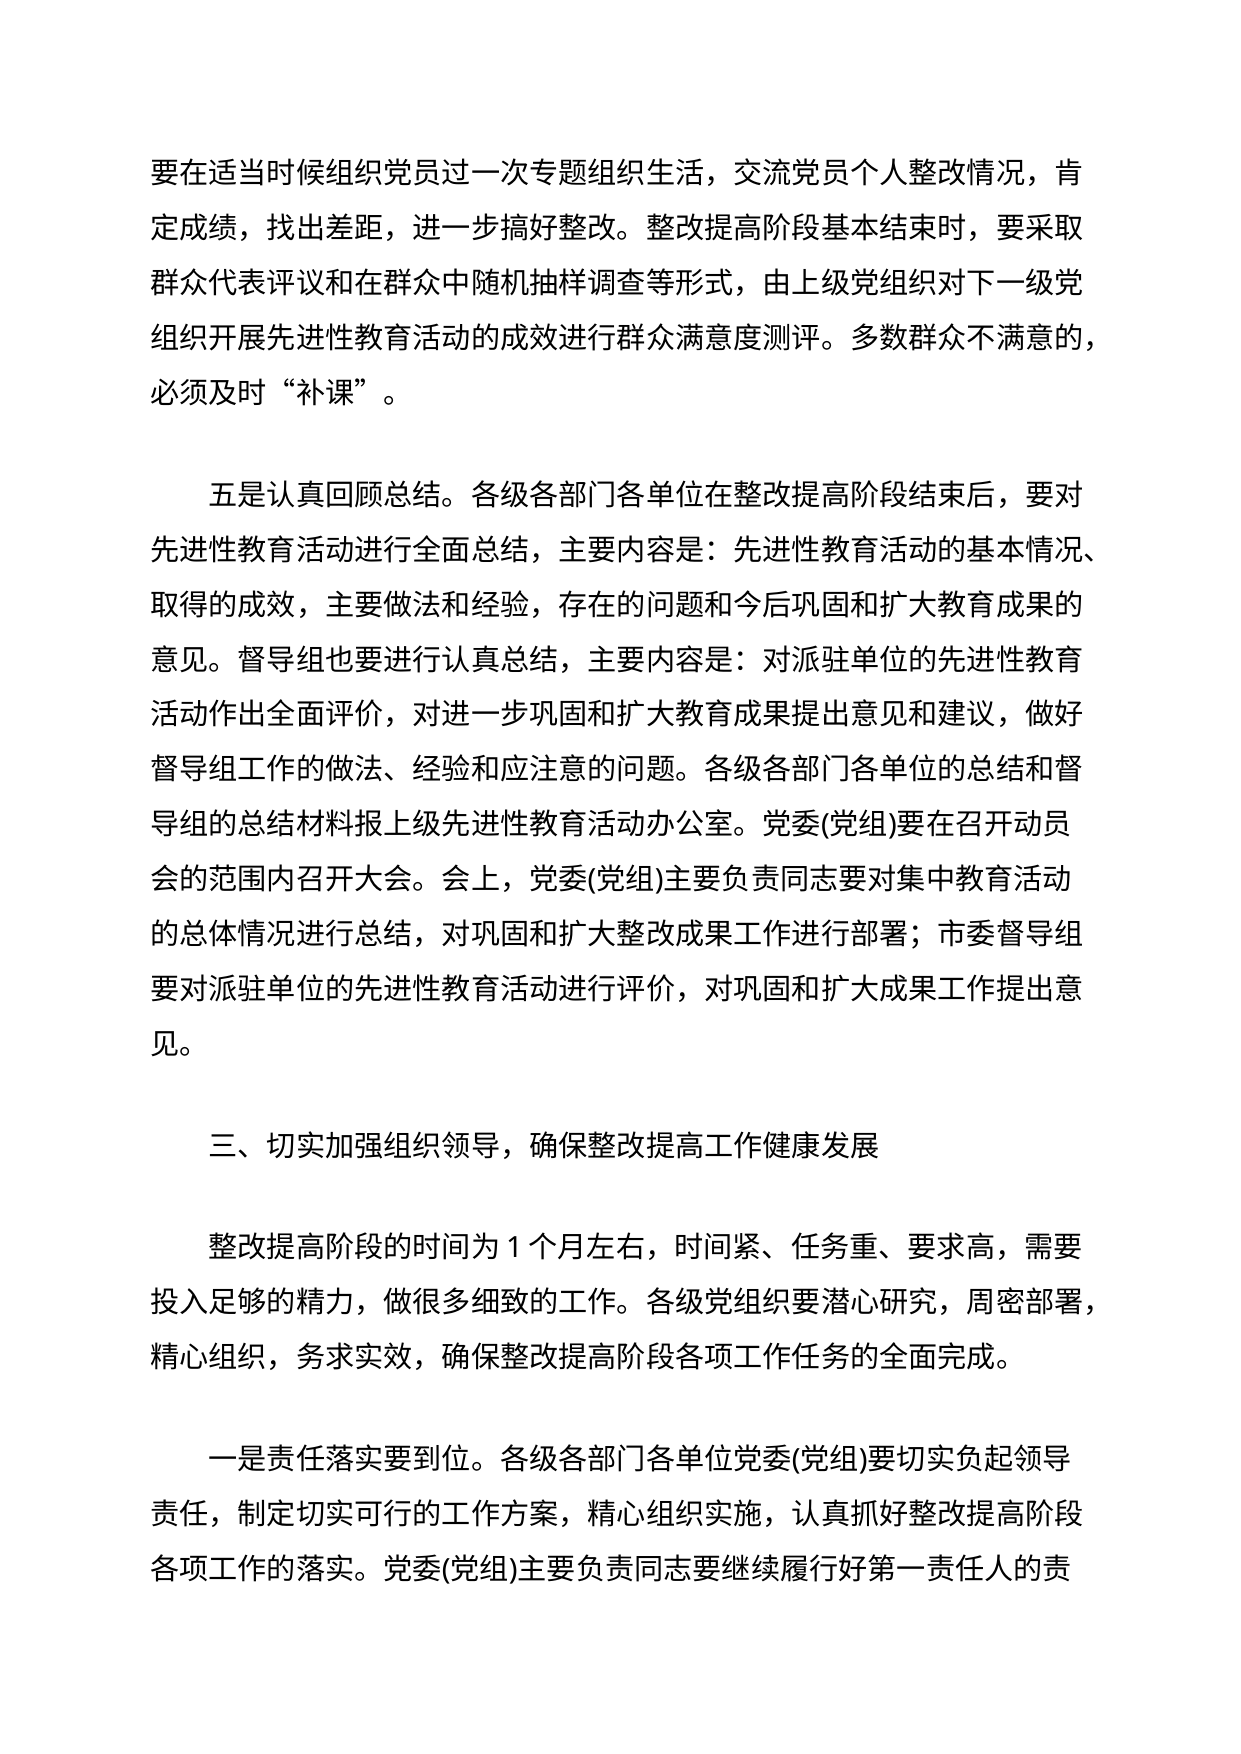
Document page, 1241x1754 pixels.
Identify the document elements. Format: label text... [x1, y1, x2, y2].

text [150, 1436, 1090, 1588]
text 整改提高阶段的时间为1个月左右，时间紧、任务重、要求高，需要投入足够的精力，做很多细致的工作。各级党组织要潜心研究，周密部署，精心组织，务求实效，确保整改提高阶段各项工作任务的全面完成。 [150, 1224, 1090, 1376]
text 五是认真回顾总结。各级各部门各单位在整改提高阶段结束后，要对先进性教育活动进行全面总结，主要内容是：先进性教育活动的基本情况、取得的成效，主要做法和经验，存在的问题和今后巩固和扩大教育成果的意见。督导组也要进行认真总结，主要内容是：对派驻单位的先进性教育活动作出全面评价，对进一步巩固和扩大教育成果提出意见和建议，做好督导组工作的做法、经验和应注意的问题。各级各部门各单位的总结和督导组的总结材料报上级先进性教育活动办公室。党委(党组)要在召开动员会的范围内召开大会。会上，党委(党组)主要负责同志要对集中教育活动的总体情况进行总结，对巩固和扩大整改成果工作进行部署；市委督导组要对派驻单位的先进性教育活动进行评价，对巩固和扩大成果工作提出意见。 [150, 471, 1090, 1063]
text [150, 150, 1090, 412]
text 三、切实加强组织领导，确保整改提高工作健康发展 [150, 1122, 1090, 1164]
